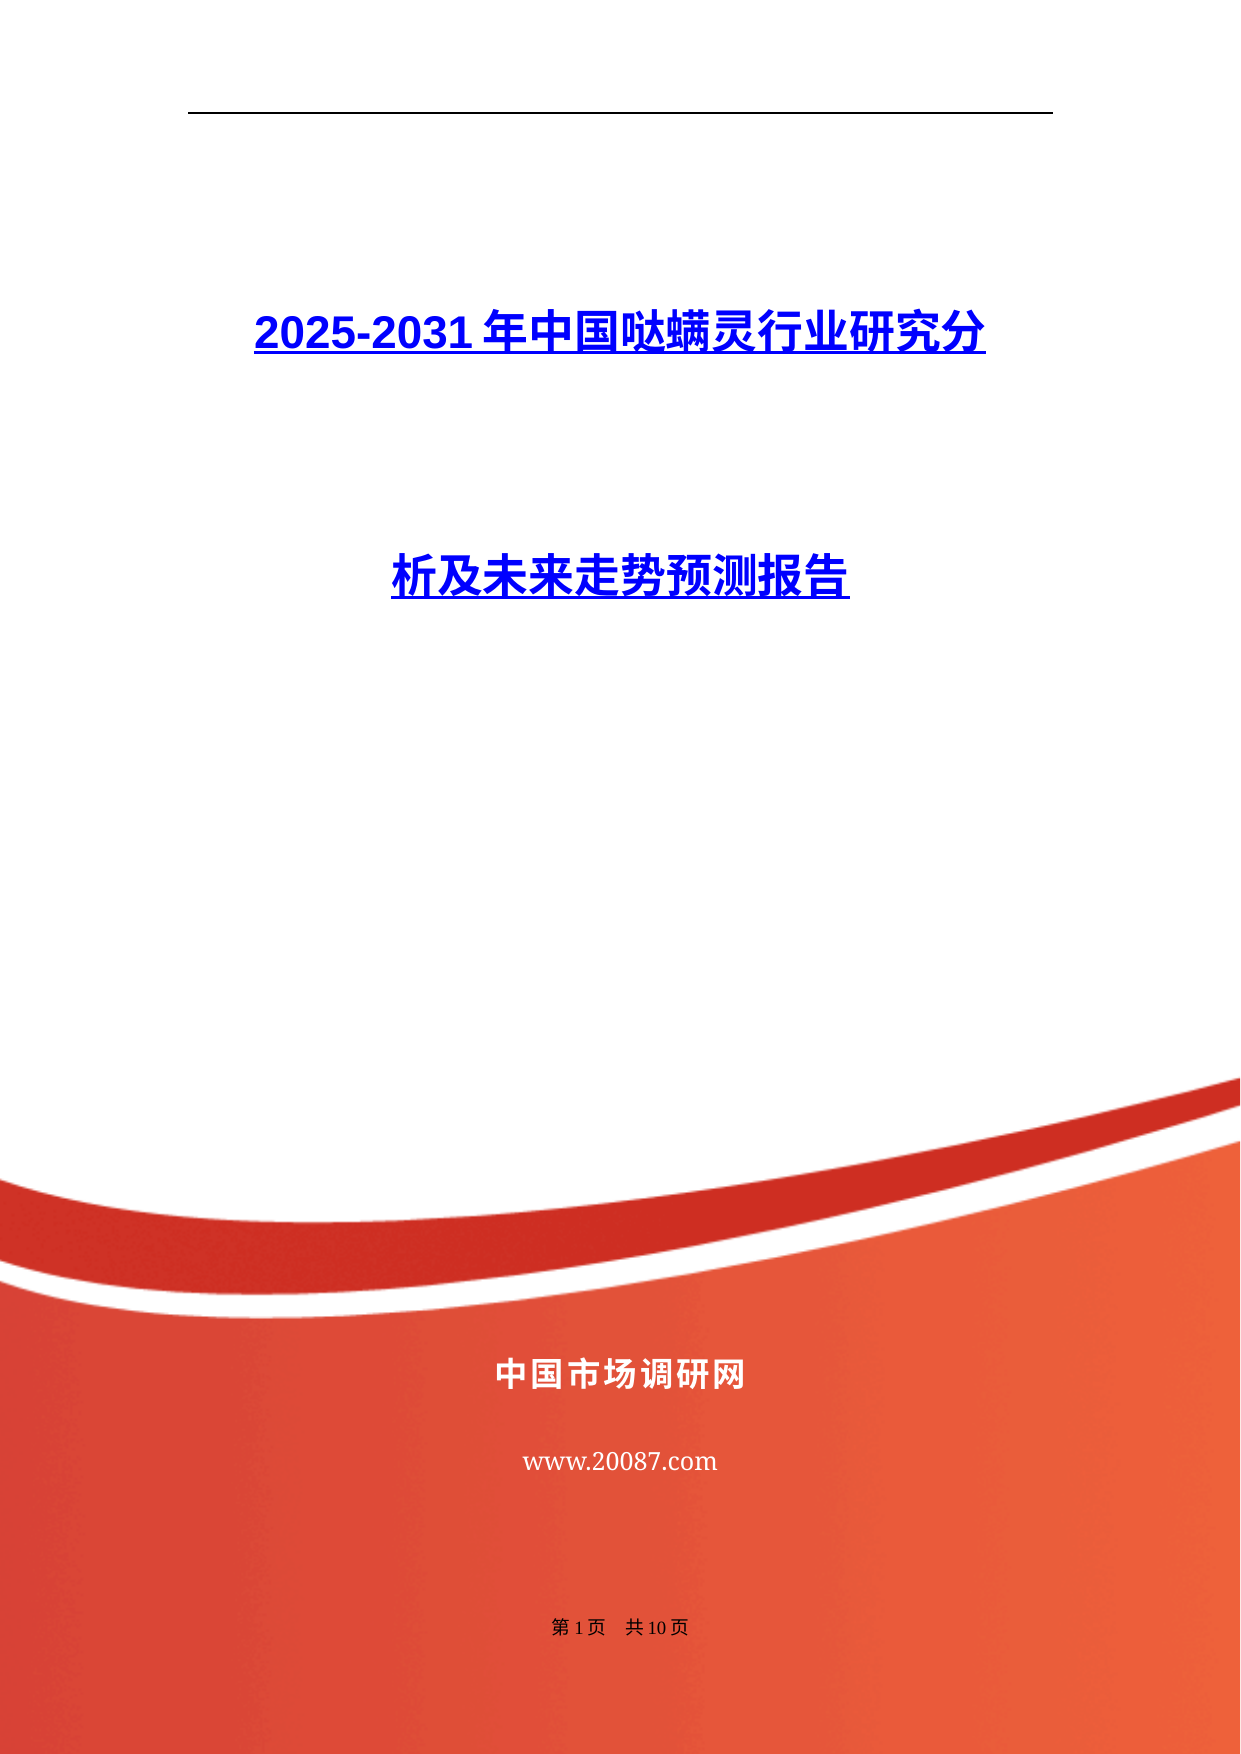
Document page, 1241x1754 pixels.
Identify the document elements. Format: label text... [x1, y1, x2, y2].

table_header 2025-2031年中国哒螨灵行业研究分析及未来走势预测报告 [188, 207, 1053, 773]
text www.20087.com [187, 1428, 1053, 1493]
subtitle 中国市场调研网 [187, 1339, 1053, 1404]
picture [0, 1006, 1241, 1754]
